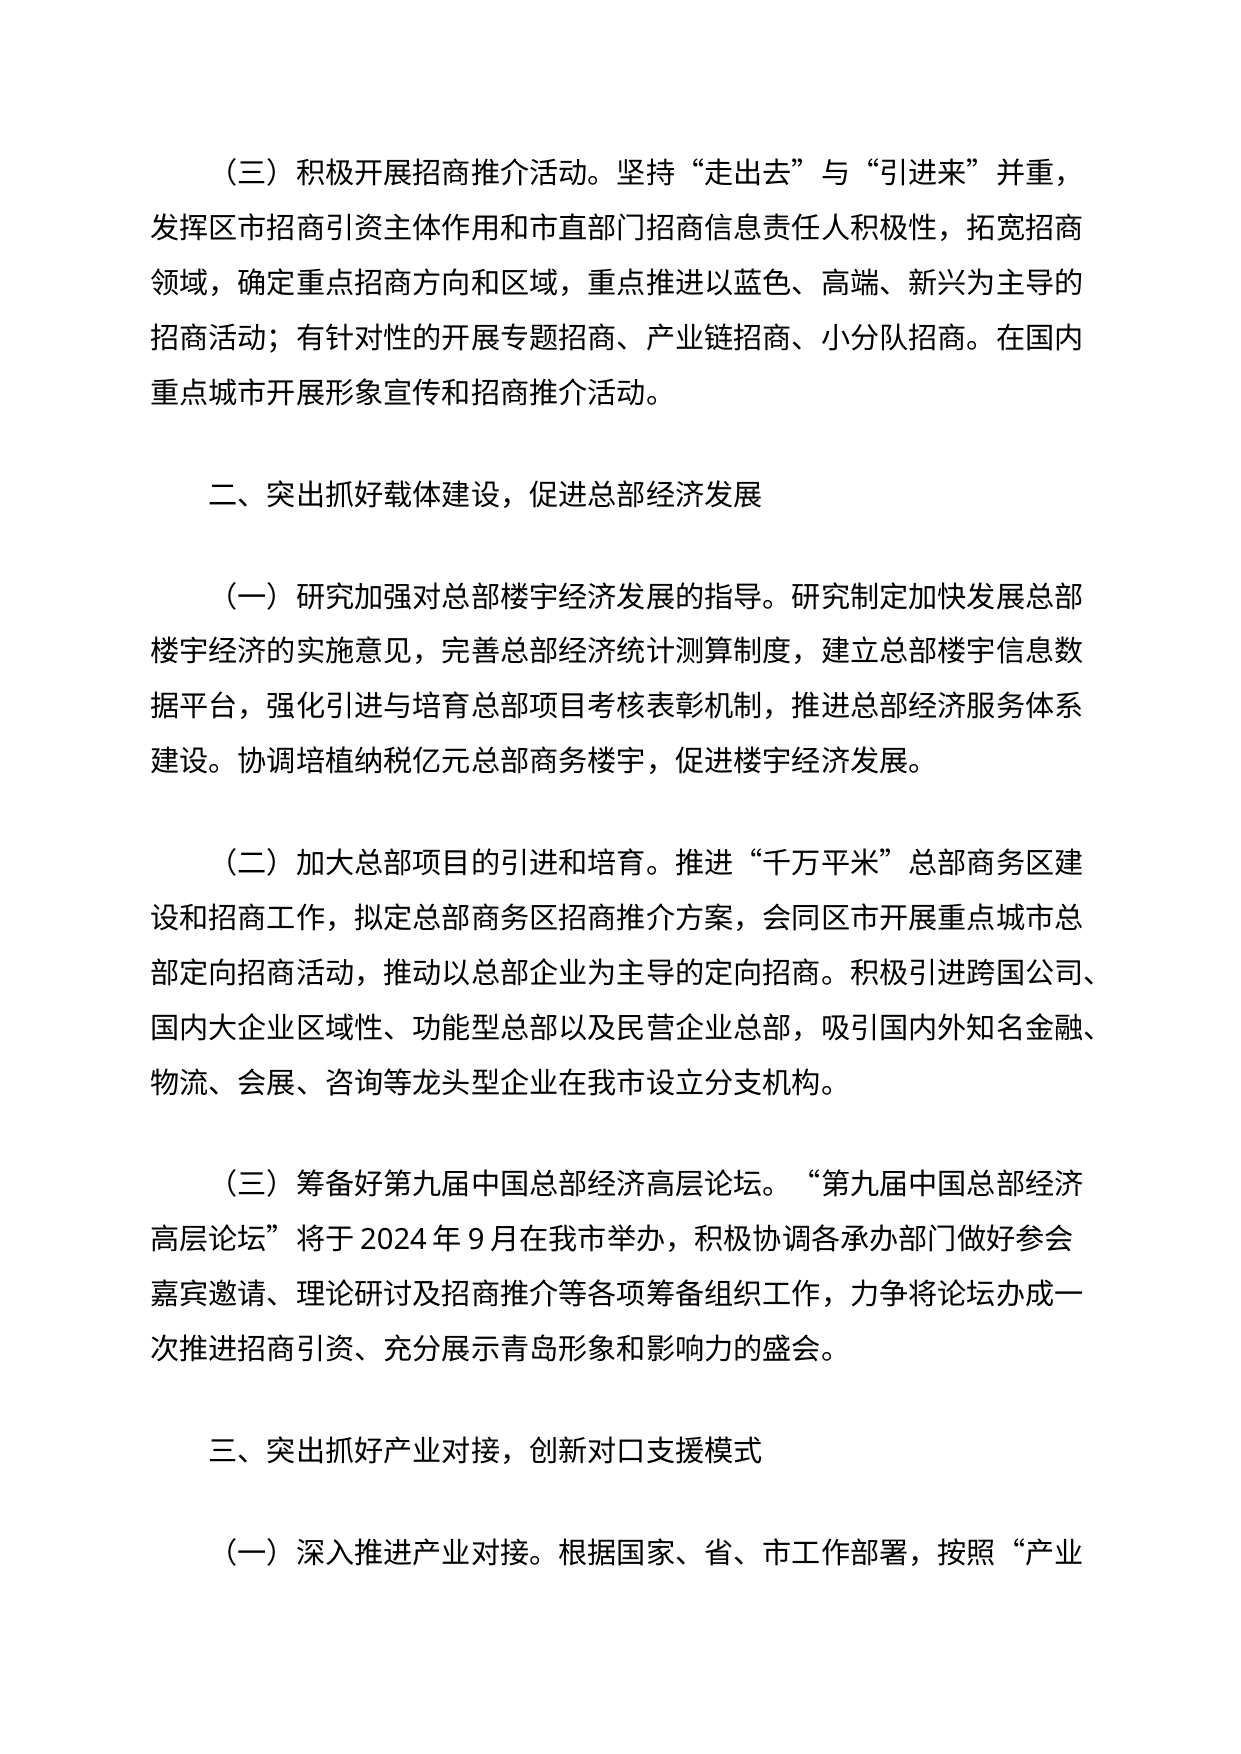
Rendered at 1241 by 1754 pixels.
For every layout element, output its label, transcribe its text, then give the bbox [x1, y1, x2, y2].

text （三）筹备好第九届中国总部经济高层论坛。“第九届中国总部经济高层论坛”将于2024年9月在我市举办，积极协调各承办部门做好参会嘉宾邀请、理论研讨及招商推介等各项筹备组织工作，力争将论坛办成一次推进招商引资、充分展示青岛形象和影响力的盛会。 [150, 1161, 1090, 1368]
text （三）积极开展招商推介活动。坚持“走出去”与“引进来”并重，发挥区市招商引资主体作用和市直部门招商信息责任人积极性，拓宽招商领域，确定重点招商方向和区域，重点推进以蓝色、高端、新兴为主导的招商活动；有针对性的开展专题招商、产业链招商、小分队招商。在国内重点城市开展形象宣传和招商推介活动。 [150, 150, 1090, 412]
text （一）研究加强对总部楼宇经济发展的指导。研究制定加快发展总部楼宇经济的实施意见，完善总部经济统计测算制度，建立总部楼宇信息数据平台，强化引进与培育总部项目考核表彰机制，推进总部经济服务体系建设。协调培植纳税亿元总部商务楼宇，促进楼宇经济发展。 [150, 573, 1090, 780]
text 二、突出抓好载体建设，促进总部经济发展 [150, 471, 1090, 514]
text （二）加大总部项目的引进和培育。推进“千万平米”总部商务区建设和招商工作，拟定总部商务区招商推介方案，会同区市开展重点城市总部定向招商活动，推动以总部企业为主导的定向招商。积极引进跨国公司、国内大企业区域性、功能型总部以及民营企业总部，吸引国内外知名金融、物流、会展、咨询等龙头型企业在我市设立分支机构。 [150, 839, 1090, 1101]
text 三、突出抓好产业对接，创新对口支援模式 [150, 1427, 1090, 1470]
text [150, 1529, 1090, 1572]
